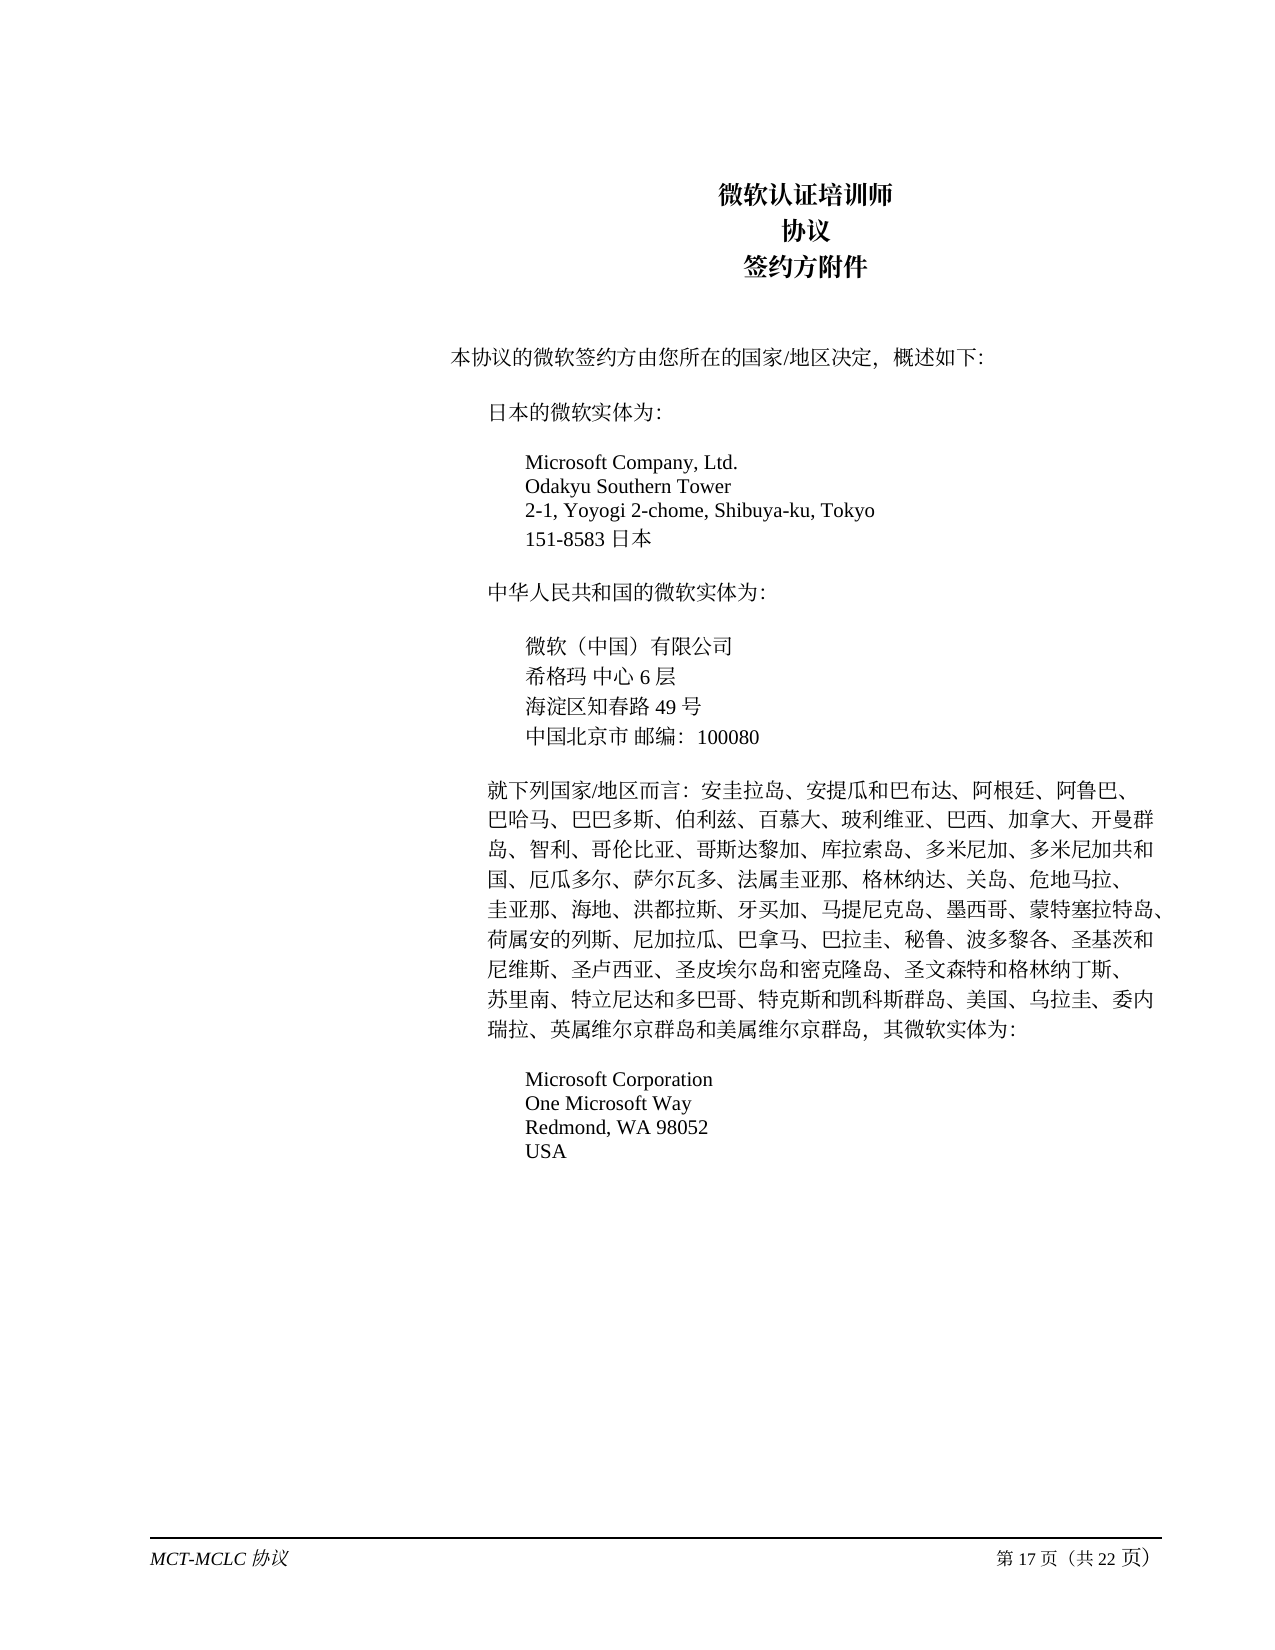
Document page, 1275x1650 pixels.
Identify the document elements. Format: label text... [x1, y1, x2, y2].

text Microsoft Corporation One Microsoft Way Redmond, WA 98052 USA [525, 1067, 1162, 1163]
text 就下列国家/地区而言：安圭拉岛、安提瓜和巴布达、阿根廷、阿鲁巴、 巴哈马、巴巴多斯、伯利兹、百慕大、玻利维亚、巴西、加拿大、开曼群岛、智利、哥伦比亚、哥斯达黎加、库拉索岛、多米尼加、多米尼加共和国、厄瓜多尔、萨尔瓦多、法属圭亚那、格林纳达、关岛、危地马拉、 圭亚那、海地、洪都拉斯、牙买加、马提尼克岛、墨西哥、蒙特塞拉特岛、荷属安的列斯、尼加拉瓜、巴拿马、巴拉圭、秘鲁、波多黎各、圣基茨和尼维斯、圣卢西亚、圣皮埃尔岛和密克隆岛、圣文森特和格林纳丁斯、 苏里南、特立尼达和多巴哥、特克斯和凯科斯群岛、美国、乌拉圭、委内瑞拉、英属维尔京群岛和美属维尔京群岛，其微软实体为： [487, 774, 1162, 1043]
text 海淀区知春路 49 号 [525, 690, 1162, 720]
text Odakyu Southern Tower [525, 474, 1162, 498]
text 151-8583 日本 [525, 522, 1162, 552]
text 签约方附件 [450, 247, 1162, 283]
text 微软（中国）有限公司 [525, 630, 1162, 660]
text 希格玛 中心 6 层 [525, 660, 1162, 690]
text 2-1, Yoyogi 2-chome, Shibuya-ku, Tokyo [525, 498, 1162, 522]
text 微软认证培训师 [450, 176, 1162, 212]
text 协议 [450, 212, 1162, 247]
text Microsoft Company, Ltd. [525, 450, 1162, 474]
text 本协议的微软签约方由您所在的国家/地区决定，概述如下： [450, 341, 1162, 371]
text 中华人民共和国的微软实体为： [487, 576, 1162, 606]
text 日本的微软实体为： [487, 396, 1162, 426]
text 中国北京市 邮编：100080 [525, 720, 1162, 750]
